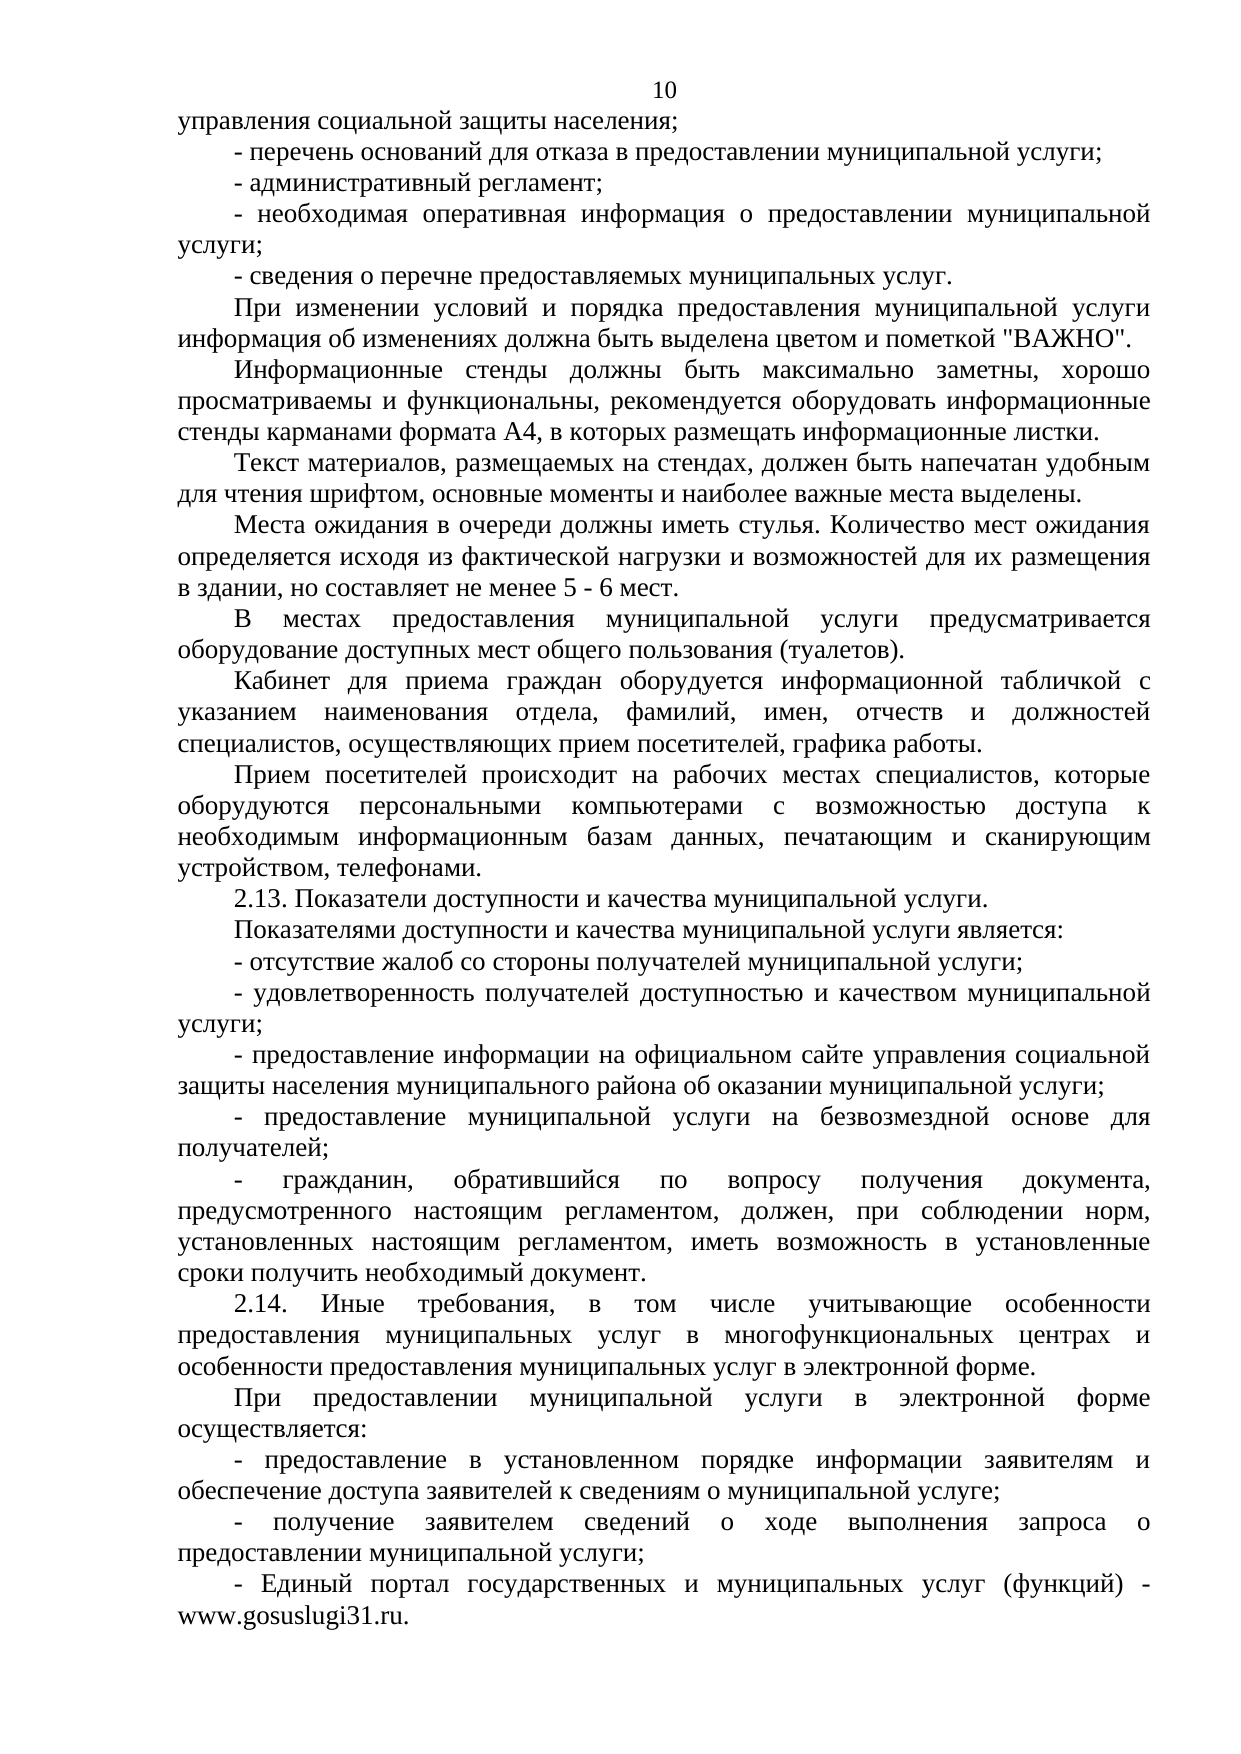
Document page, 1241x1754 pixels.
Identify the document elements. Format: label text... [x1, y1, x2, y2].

text При предоставлении муниципальной услуги в электронной форме осуществляется: [177, 1381, 1152, 1443]
text Текст материалов, размещаемых на стендах, должен быть напечатан удобным для чтения шрифтом, основные моменты и наиболее важные места выделены. [177, 446, 1152, 509]
text - отсутствие жалоб со стороны получателей муниципальной услуги; [177, 945, 1152, 976]
text - предоставление информации на официальном сайте управления социальной защиты населения муниципального района об оказании муниципальной услуги; [177, 1038, 1152, 1100]
text - предоставление муниципальной услуги на безвозмездной основе для получателей; [177, 1100, 1152, 1163]
text Прием посетителей происходит на рабочих местах специалистов, которые оборудуются персональными компьютерами с возможностью доступа к необходимым информационным базам данных, печатающим и сканирующим устройством, телефонами. [177, 758, 1152, 882]
text - перечень оснований для отказа в предоставлении муниципальной услуги; [177, 135, 1152, 166]
text - предоставление в установленном порядке информации заявителям и обеспечение доступа заявителей к сведениям о муниципальной услуге; [177, 1443, 1152, 1505]
text Кабинет для приема граждан оборудуется информационной табличкой с указанием наименования отдела, фамилий, имен, отчеств и должностей специалистов, осуществляющих прием посетителей, графика работы. [177, 664, 1152, 758]
text При изменении условий и порядка предоставления муниципальной услуги информация об изменениях должна быть выделена цветом и пометкой "ВАЖНО". [177, 291, 1152, 353]
text - необходимая оперативная информация о предоставлении муниципальной услуги; [177, 197, 1152, 259]
text - Единый портал государственных и муниципальных услуг (функций) - www.gosuslugi31.ru. [177, 1568, 1152, 1630]
text - получение заявителем сведений о ходе выполнения запроса о предоставлении муниципальной услуги; [177, 1505, 1152, 1568]
text 2.13. Показатели доступности и качества муниципальной услуги. [177, 882, 1152, 913]
text Места ожидания в очереди должны иметь стулья. Количество мест ожидания определяется исходя из фактической нагрузки и возможностей для их размещения в здании, но составляет не менее 5 - 6 мест. [177, 509, 1152, 602]
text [177, 104, 1152, 135]
text - гражданин, обратившийся по вопросу получения документа, предусмотренного настоящим регламентом, должен, при соблюдении норм, установленных настоящим регламентом, иметь возможность в установленные сроки получить необходимый документ. [177, 1163, 1152, 1287]
text Показателями доступности и качества муниципальной услуги является: [177, 913, 1152, 945]
text Информационные стенды должны быть максимально заметны, хорошо просматриваемы и функциональны, рекомендуется оборудовать информационные стенды карманами формата A4, в которых размещать информационные листки. [177, 353, 1152, 446]
text - административный регламент; [177, 166, 1152, 197]
text 2.14. Иные требования, в том числе учитывающие особенности предоставления муниципальных услуг в многофункциональных центрах и особенности предоставления муниципальных услуг в электронной форме. [177, 1287, 1152, 1381]
text В местах предоставления муниципальной услуги предусматривается оборудование доступных мест общего пользования (туалетов). [177, 602, 1152, 664]
text - сведения о перечне предоставляемых муниципальных услуг. [177, 259, 1152, 291]
text - удовлетворенность получателей доступностью и качеством муниципальной услуги; [177, 976, 1152, 1038]
